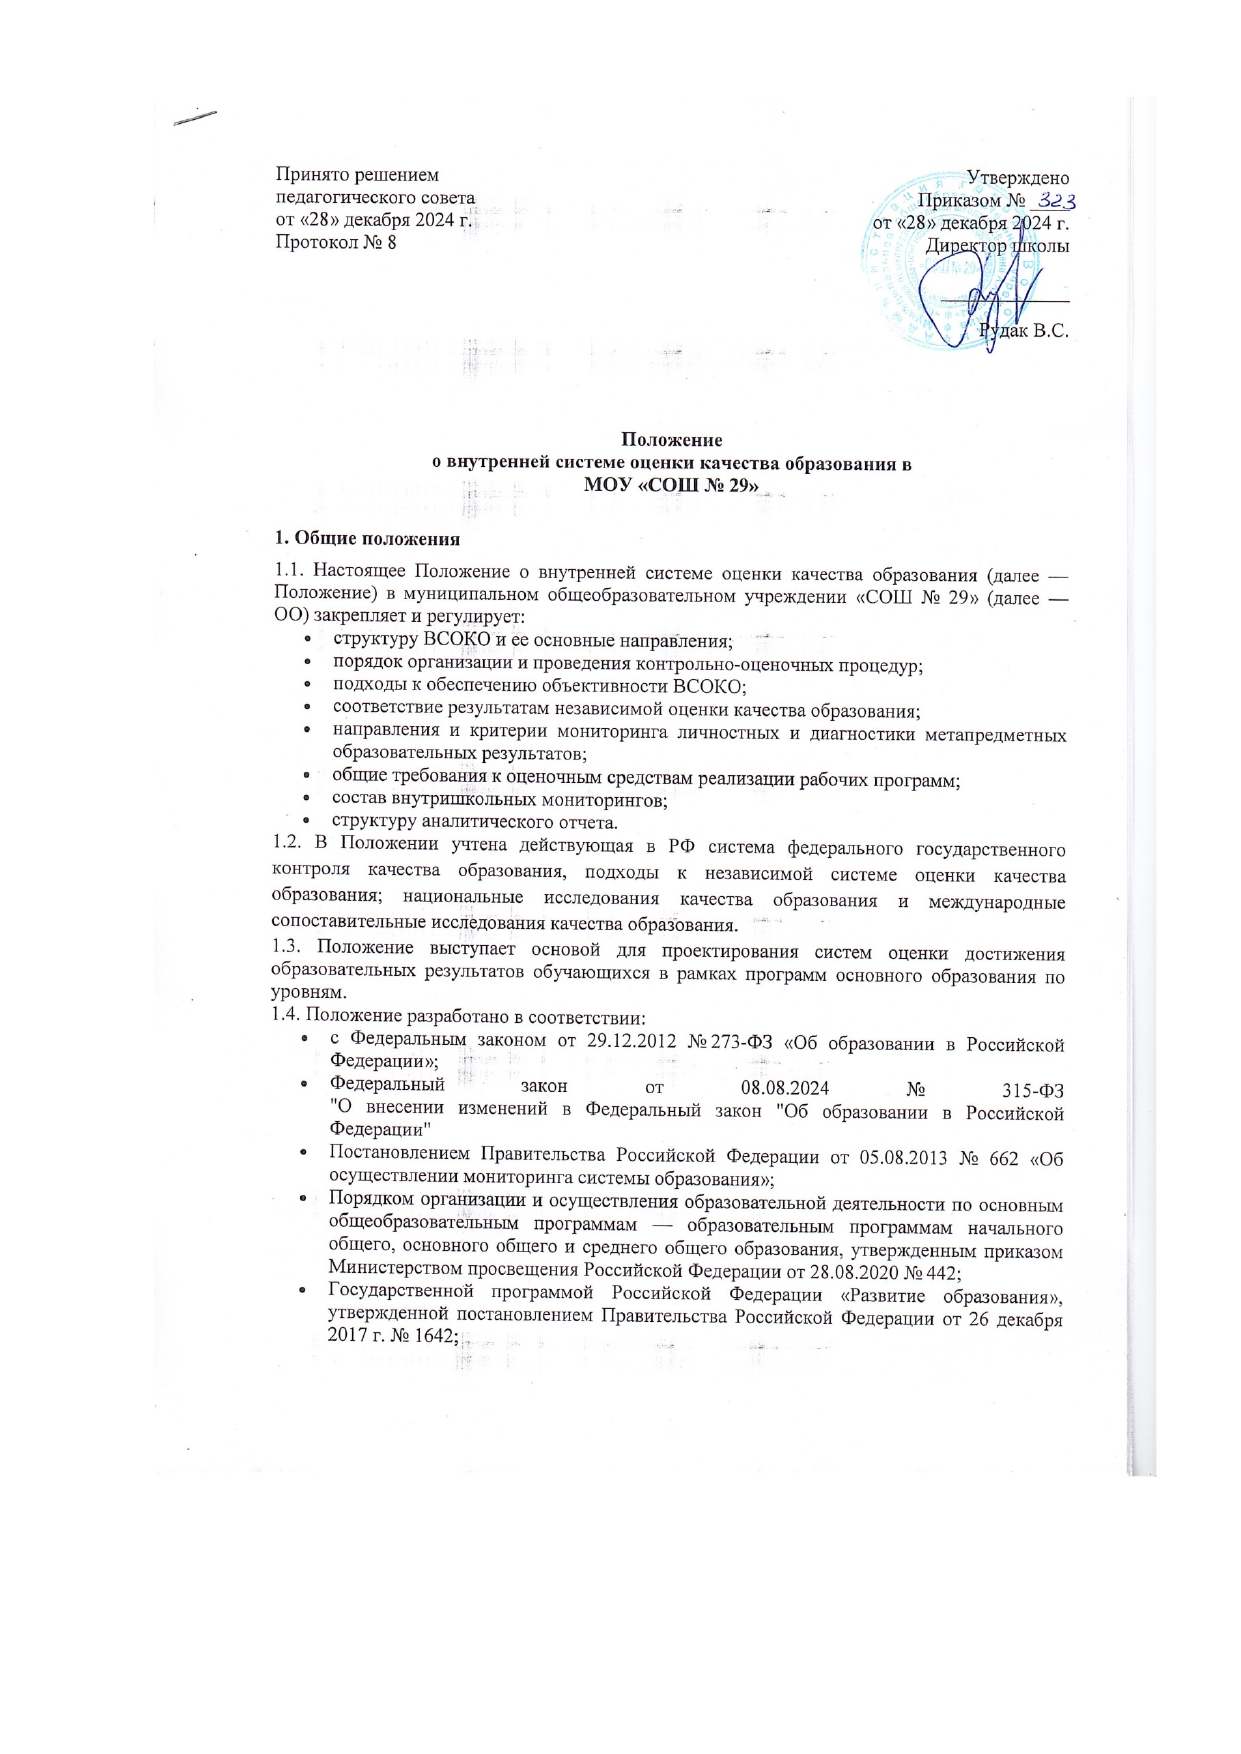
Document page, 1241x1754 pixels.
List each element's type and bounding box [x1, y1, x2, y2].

picture [147, 88, 1157, 1477]
